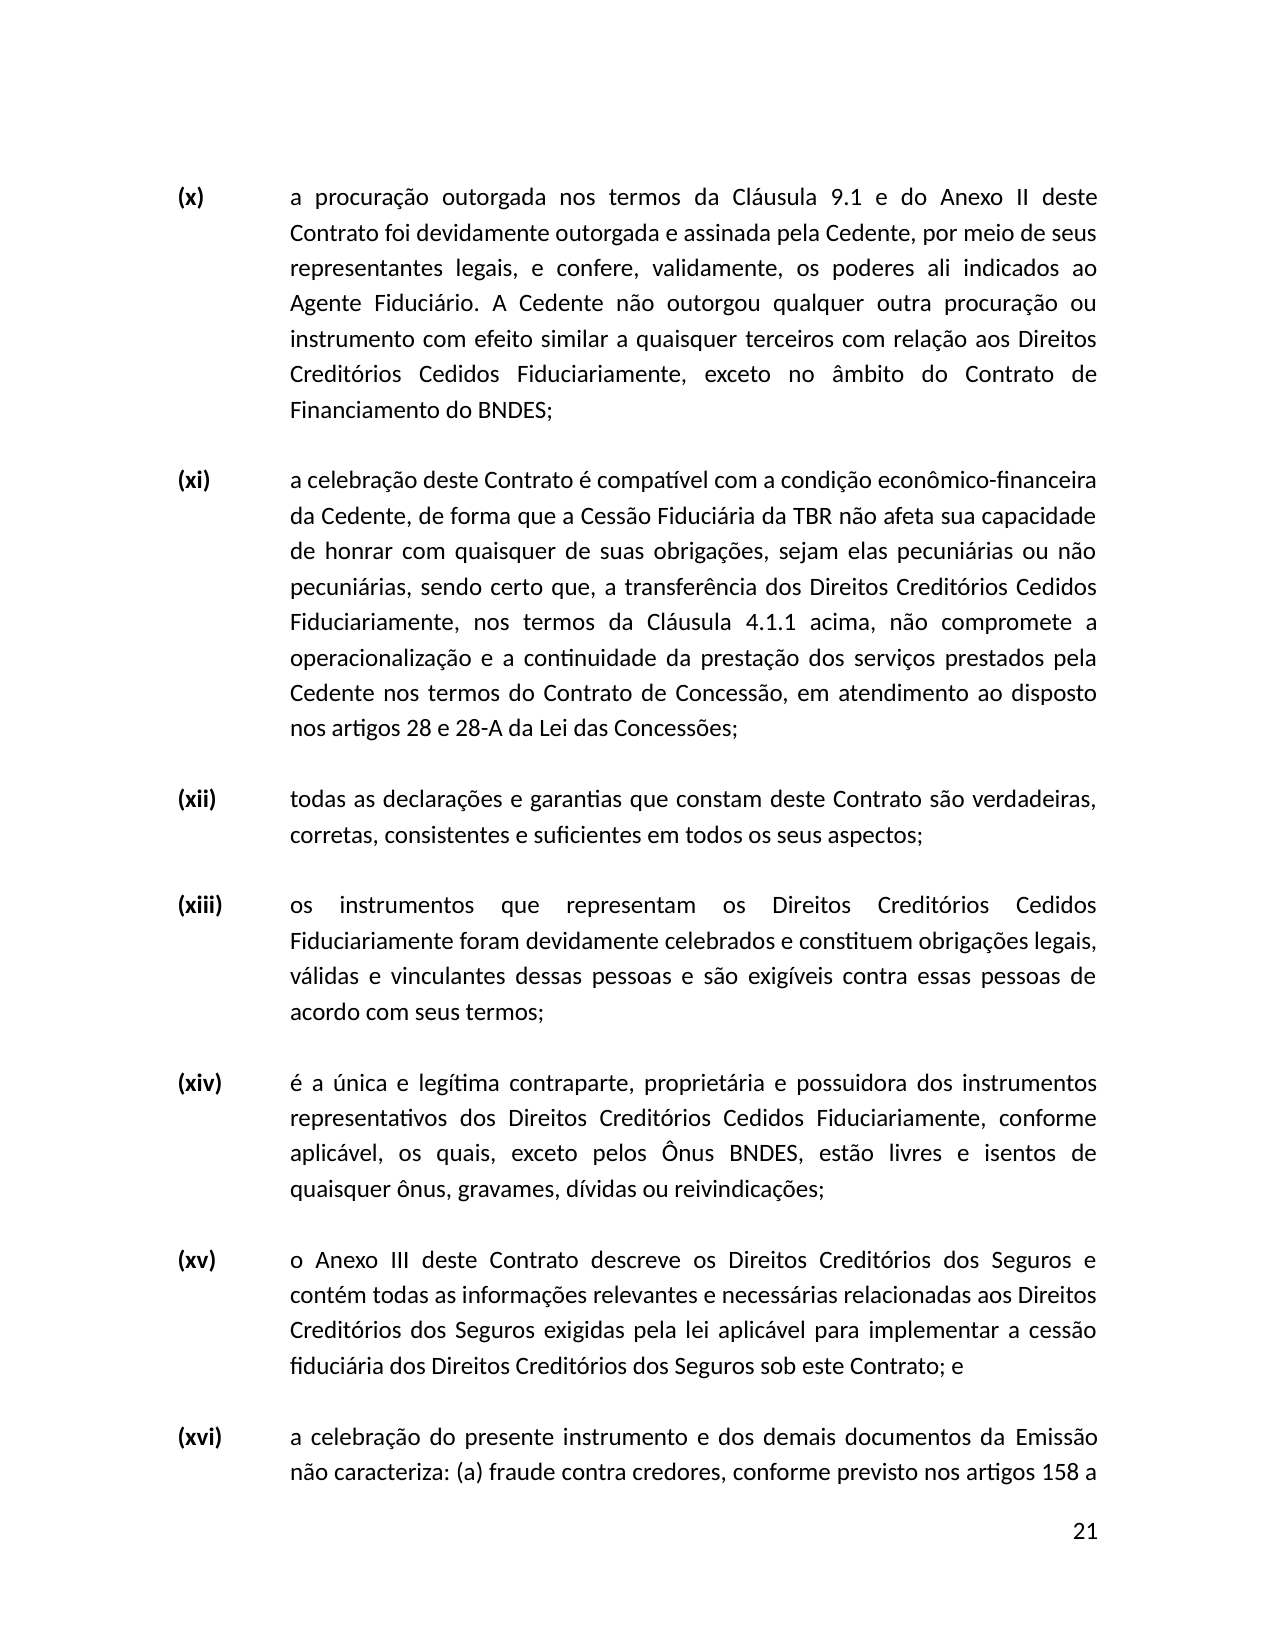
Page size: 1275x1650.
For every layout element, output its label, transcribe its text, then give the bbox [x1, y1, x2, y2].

list a celebração deste Contrato é compatível com a condição econômico-financeira da Cedente, de forma que a Cessão Fiduciária da TBR não afeta sua capacidade de honrar com quaisquer de suas obrigações, sejam elas pecuniárias ou não pecuniárias, sendo certo que, a transferência dos Direitos Creditórios Cedidos Fiduciariamente, nos termos da Cláusula 4.1.1 acima, não compromete a operacionalização e a continuidade da prestação dos serviços prestados pela Cedente nos termos do Contrato de Concessão, em atendimento ao disposto nos artigos 28 e 28-A da Lei das Concessões; [177, 461, 1098, 744]
list os instrumentos que representam os Direitos Creditórios Cedidos Fiduciariamente foram devidamente celebrados e constituem obrigações legais, válidas e vinculantes dessas pessoas e são exigíveis contra essas pessoas de acordo com seus termos; [177, 886, 1098, 1027]
list o Anexo III deste Contrato descreve os Direitos Creditórios dos Seguros e contém todas as informações relevantes e necessárias relacionadas aos Direitos Creditórios dos Seguros exigidas pela lei aplicável para implementar a cessão fiduciária dos Direitos Creditórios dos Seguros sob este Contrato; e [177, 1240, 1098, 1381]
list todas as declarações e garantias que constam deste Contrato são verdadeiras, corretas, consistentes e suficientes em todos os seus aspectos; [177, 779, 1098, 850]
list a procuração outorgada nos termos da Cláusula 9.1 e do Anexo II deste Contrato foi devidamente outorgada e assinada pela Cedente, por meio de seus representantes legais, e confere, validamente, os poderes ali indicados ao Agente Fiduciário. A Cedente não outorgou qualquer outra procuração ou instrumento com efeito similar a quaisquer terceiros com relação aos Direitos Creditórios Cedidos Fiduciariamente, exceto no âmbito do Contrato de Financiamento do BNDES; [177, 177, 1098, 425]
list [177, 1417, 1098, 1488]
list é a única e legítima contraparte, proprietária e possuidora dos instrumentos representativos dos Direitos Creditórios Cedidos Fiduciariamente, conforme aplicável, os quais, exceto pelos Ônus BNDES, estão livres e isentos de quaisquer ônus, gravames, dívidas ou reivindicações; [177, 1063, 1098, 1204]
